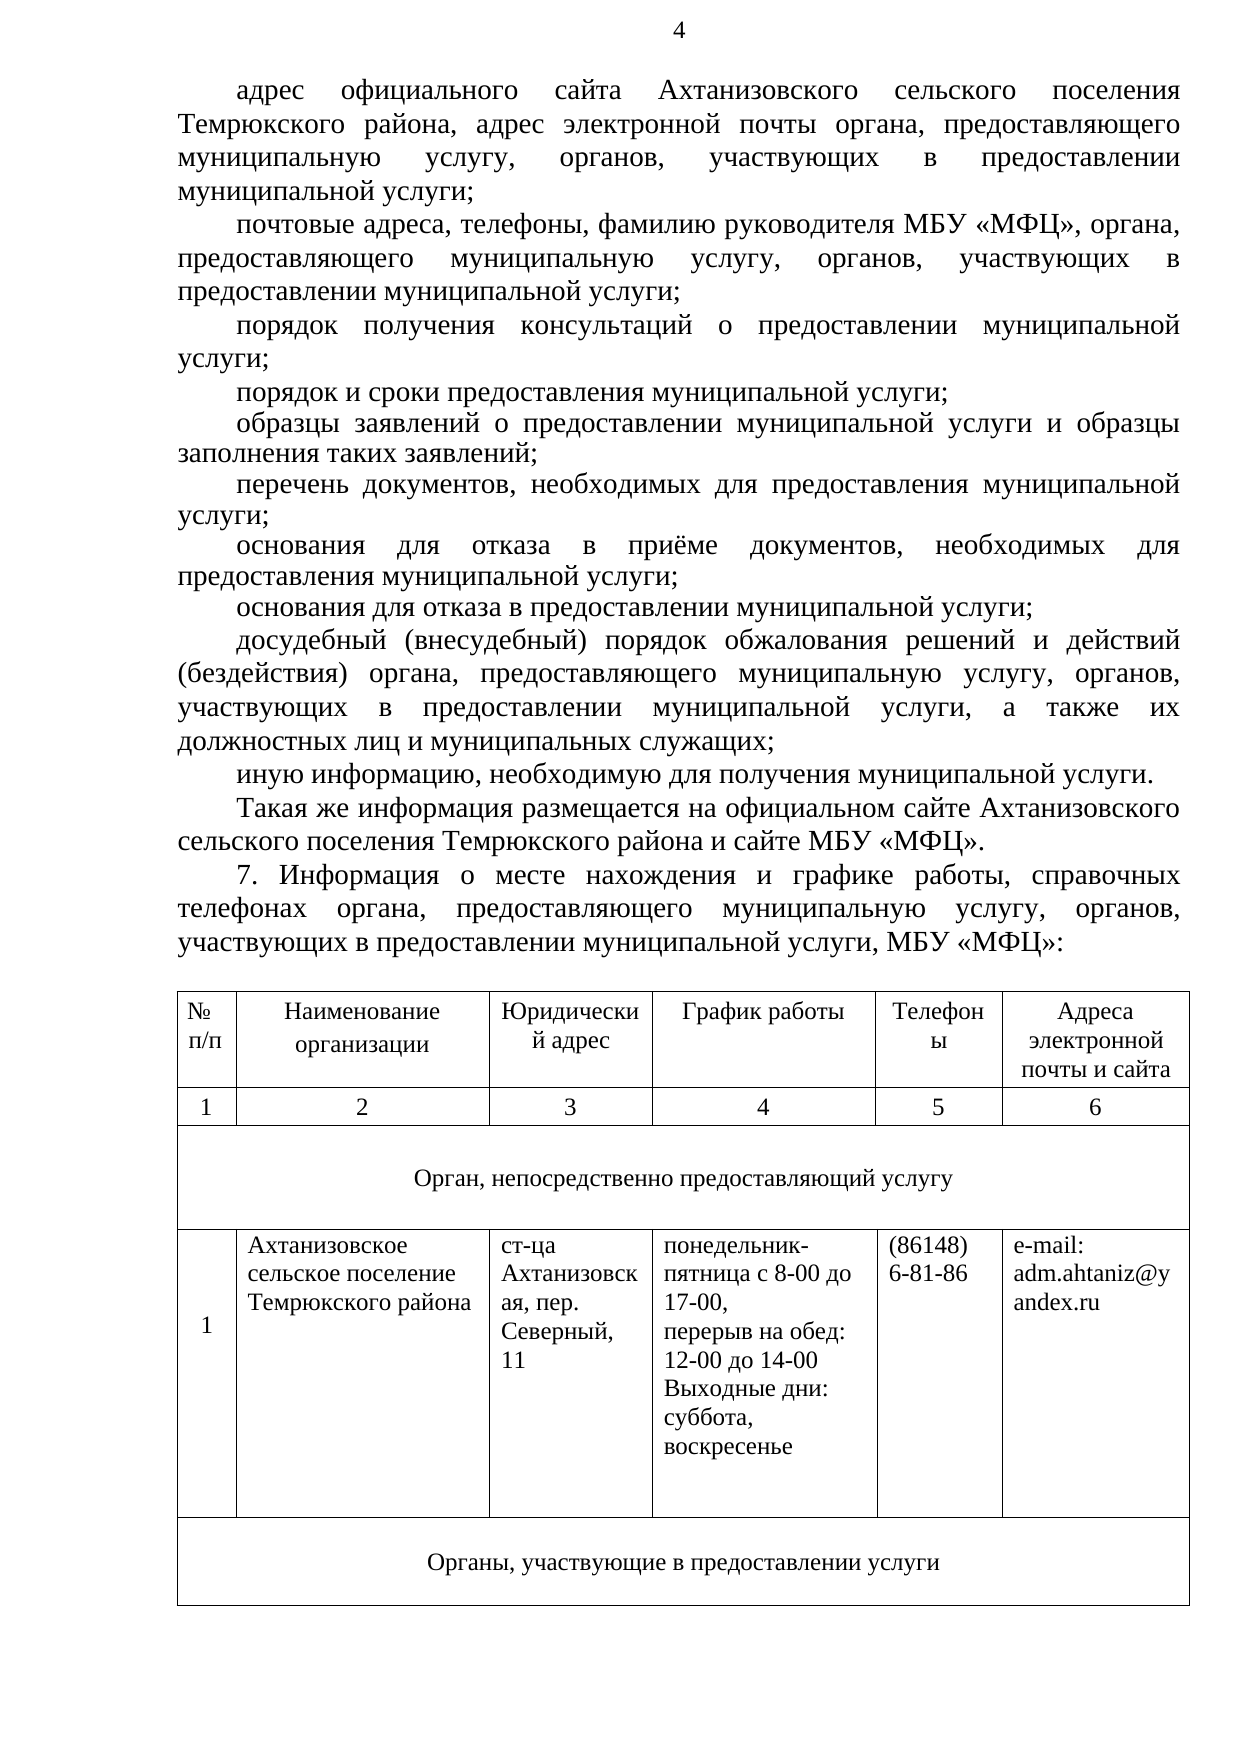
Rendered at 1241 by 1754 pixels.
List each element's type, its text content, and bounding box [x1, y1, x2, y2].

text порядок получения консультаций о предоставлении муниципальной услуги; [177, 307, 1181, 374]
text иную информацию, необходимую для получения муниципальной услуги. [177, 756, 1181, 790]
table_cell e-mail: adm.ahtaniz@yandex.ru [1003, 1230, 1189, 1517]
text основания для отказа в предоставлении муниципальной услуги; [177, 591, 1181, 622]
table_cell 2 [237, 1088, 489, 1125]
table_cell (86148) 6-81-86 [878, 1230, 1002, 1517]
text перечень документов, необходимых для предоставления муниципальной услуги; [177, 469, 1181, 530]
text 7. Информация о месте нахождения и графике работы, справочных телефонах органа, предоставляющего муниципальную услугу, органов, участвующих в предоставлении муниципальной услуги, МБУ «МФЦ»: [177, 857, 1181, 957]
table_cell Органы, участвующие в предоставлении услуги [178, 1518, 1189, 1604]
text Такая же информация размещается на официальном сайте Ахтанизовского сельского поселения Темрюкского района и сайте МБУ «МФЦ». [177, 790, 1181, 857]
table_cell 1 [178, 1230, 236, 1517]
table_cell Ахтанизовское сельское поселение Темрюкского района [237, 1230, 489, 1517]
table_header Наименование организации [237, 992, 489, 1087]
table_cell понедельник-пятница с 8-00 до 17-00, перерыв на обед: 12-00 до 14-00 Выходные дни: суббота, воскресенье [653, 1230, 877, 1517]
table_header Телефоны [876, 992, 1002, 1087]
text адрес официального сайта Ахтанизовского сельского поселения Темрюкского района, адрес электронной почты органа, предоставляющего муниципальную услугу, органов, участвующих в предоставлении муниципальной услуги; [177, 72, 1181, 206]
text основания для отказа в приёме документов, необходимых для предоставления муниципальной услуги; [177, 530, 1181, 591]
table_cell 6 [1003, 1088, 1189, 1125]
table_cell 1 [178, 1088, 236, 1125]
text досудебный (внесудебный) порядок обжалования решений и действий (бездействия) органа, предоставляющего муниципальную услугу, органов, участвующих в предоставлении муниципальной услуги, а также их должностных лиц и муниципальных служащих; [177, 622, 1181, 756]
table_cell ст-ца Ахтанизовская, пер. Северный, 11 [490, 1230, 652, 1517]
table_header Адреса электронной почты и сайта [1003, 992, 1189, 1087]
table_header № п/п [178, 992, 236, 1087]
table_cell 3 [490, 1088, 652, 1125]
table_cell 4 [653, 1088, 875, 1125]
table_cell 5 [876, 1088, 1002, 1125]
text почтовые адреса, телефоны, фамилию руководителя МБУ «МФЦ», органа, предоставляющего муниципальную услугу, органов, участвующих в предоставлении муниципальной услуги; [177, 206, 1181, 307]
text образцы заявлений о предоставлении муниципальной услуги и образцы заполнения таких заявлений; [177, 408, 1181, 469]
table_header График работы [653, 992, 875, 1087]
table_cell Орган, непосредственно предоставляющий услугу [178, 1126, 1189, 1229]
table_header Юридический адрес [490, 992, 652, 1087]
text порядок и сроки предоставления муниципальной услуги; [177, 374, 1181, 408]
